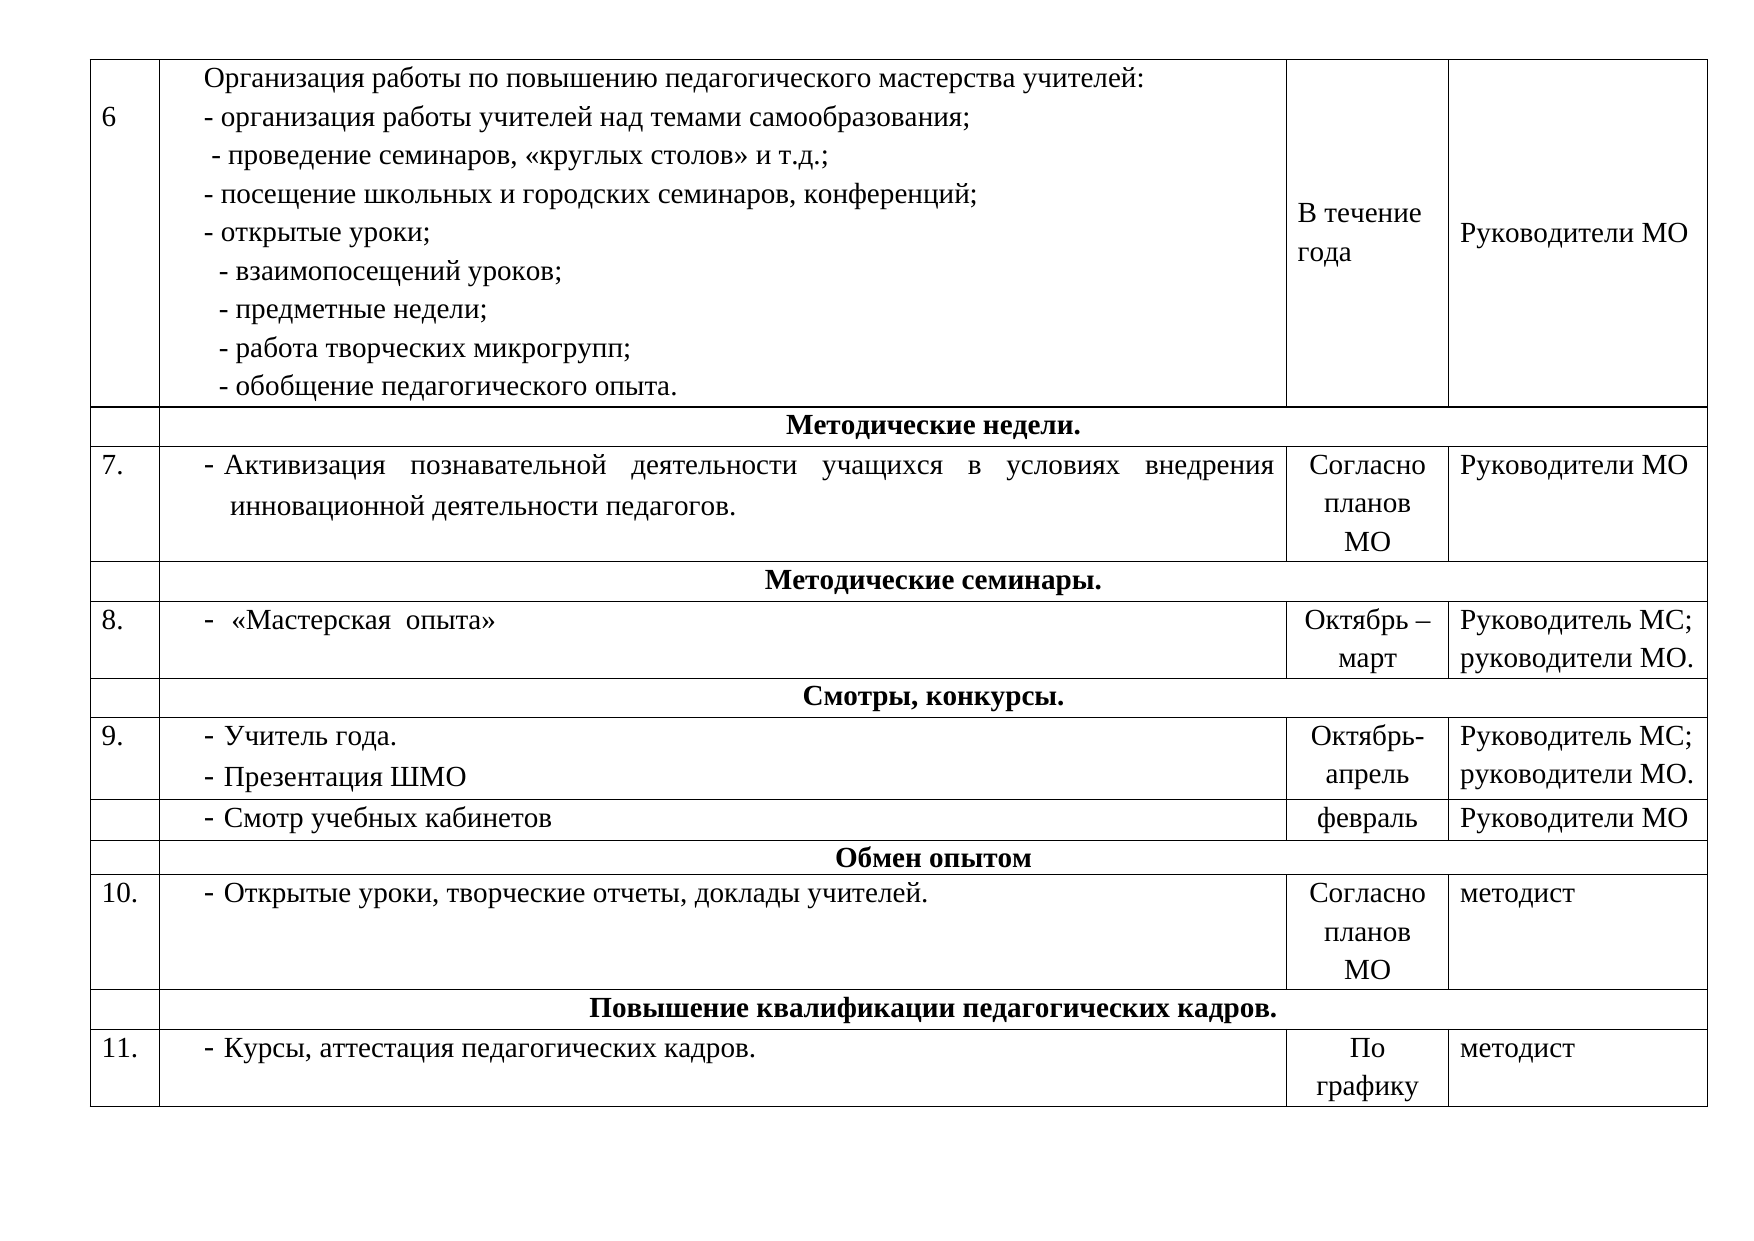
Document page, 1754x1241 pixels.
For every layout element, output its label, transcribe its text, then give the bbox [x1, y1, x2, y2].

table_cell Курсы, аттестация педагогических кадров. [160, 1030, 1286, 1106]
table_cell «Мастерская опыта» [160, 602, 1286, 677]
table_cell Повышение квалификации педагогических кадров. [160, 990, 1707, 1029]
table_cell Методические недели. [160, 408, 1707, 446]
table_cell методист [1449, 875, 1707, 989]
table_cell Организация работы по повышению педагогического мастерства учителей: - организация работы учителей над темами самообразования; - проведение семинаров, «круглых столов» и т.д.; - посещение школьных и городских семинаров, конференций; - открытые уроки; - взаимопосещений уроков; - предметные недели; - работа творческих микрогрупп; - обобщение педагогического опыта. [160, 60, 1286, 406]
table_cell Октябрь-апрель [1287, 718, 1448, 799]
table_cell 7. [91, 447, 159, 561]
table_cell Согласно планов МО [1287, 875, 1448, 989]
table_cell Смотры, конкурсы. [160, 679, 1707, 717]
table_cell Руководители МО [1449, 447, 1707, 561]
table_cell Методические семинары. [160, 562, 1707, 601]
table_cell По графику [1287, 1030, 1448, 1106]
table_cell 9. [91, 718, 159, 799]
table_cell [91, 841, 159, 874]
table_cell Руководитель МС; руководители МО. [1449, 602, 1707, 677]
table_cell Активизация познавательной деятельности учащихся в условиях внедрения инновационной деятельности педагогов. [160, 447, 1286, 561]
table_cell [91, 990, 159, 1029]
table_cell Руководители МО [1449, 800, 1707, 839]
table_cell [91, 408, 159, 446]
table_cell 10. [91, 875, 159, 989]
table_cell [91, 562, 159, 601]
table_cell Согласно планов МО [1287, 447, 1448, 561]
table_cell 6 [91, 60, 159, 406]
table_cell 11. [91, 1030, 159, 1106]
table_cell [91, 800, 159, 839]
table_cell Октябрь – март [1287, 602, 1448, 677]
table_cell февраль [1287, 800, 1448, 839]
table_cell Учитель года. Презентация ШМО [160, 718, 1286, 799]
table_cell Открытые уроки, творческие отчеты, доклады учителей. [160, 875, 1286, 989]
table_cell Руководитель МС; руководители МО. [1449, 718, 1707, 799]
table_cell В течение года [1287, 60, 1448, 406]
table_cell Обмен опытом [160, 841, 1707, 874]
table_cell Смотр учебных кабинетов [160, 800, 1286, 839]
table_cell [91, 679, 159, 717]
table_cell методист [1449, 1030, 1707, 1106]
table_cell 8. [91, 602, 159, 677]
table_cell Руководители МО [1449, 60, 1707, 406]
